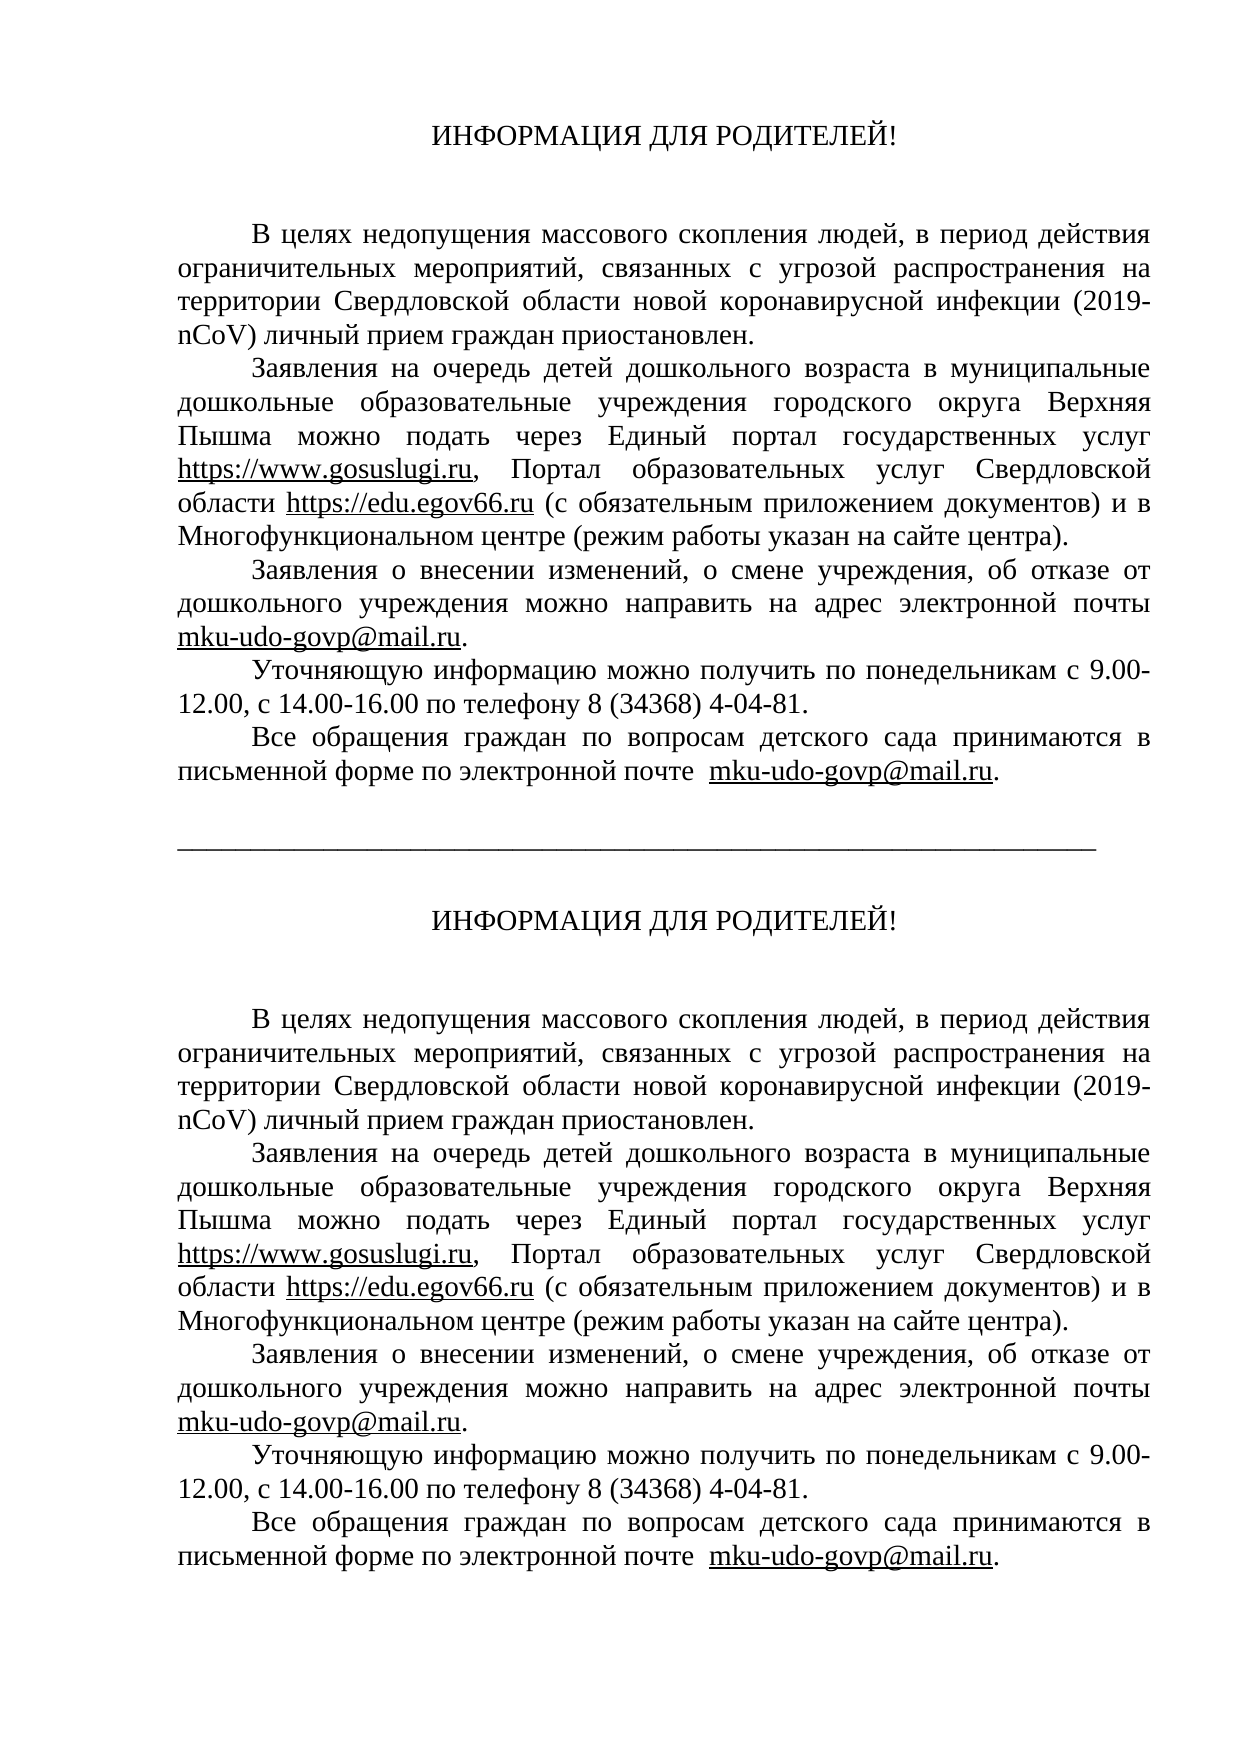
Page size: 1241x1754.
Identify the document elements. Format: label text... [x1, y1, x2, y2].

text Заявления о внесении изменений, о смене учреждения, об отказе от дошкольного учреждения можно направить на адрес электронной почты mku-udo-govp@mail.ru. [177, 552, 1152, 652]
text Уточняющую информацию можно получить по понедельникам с 9.00-12.00, с 14.00-16.00 по телефону 8 (34368) 4-04-81. [177, 652, 1152, 719]
text _______________________________________________________________ [177, 820, 1152, 854]
text ИНФОРМАЦИЯ ДЛЯ РОДИТЕЛЕЙ! [177, 118, 1152, 152]
text ИНФОРМАЦИЯ ДЛЯ РОДИТЕЛЕЙ! [177, 903, 1152, 936]
text Заявления о внесении изменений, о смене учреждения, об отказе от дошкольного учреждения можно направить на адрес электронной почты mku-udo-govp@mail.ru. [177, 1337, 1152, 1437]
text Заявления на очередь детей дошкольного возраста в муниципальные дошкольные образовательные учреждения городского округа Верхняя Пышма можно подать через Единый портал государственных услуг https://www.gosuslugi.ru, Портал образовательных услуг Свердловской области https://edu.egov66.ru (с обязательным приложением документов) и в Многофункциональном центре (режим работы указан на сайте центра). [177, 1135, 1152, 1337]
text В целях недопущения массового скопления людей, в период действия ограничительных мероприятий, связанных с угрозой распространения на территории Свердловской области новой коронавирусной инфекции (2019-nCoV) личный прием граждан приостановлен. [177, 1001, 1152, 1135]
text В целях недопущения массового скопления людей, в период действия ограничительных мероприятий, связанных с угрозой распространения на территории Свердловской области новой коронавирусной инфекции (2019-nCoV) личный прием граждан приостановлен. [177, 216, 1152, 351]
text Уточняющую информацию можно получить по понедельникам с 9.00-12.00, с 14.00-16.00 по телефону 8 (34368) 4-04-81. [177, 1437, 1152, 1504]
text Все обращения граждан по вопросам детского сада принимаются в письменной форме по электронной почте mku-udo-govp@mail.ru. [177, 719, 1152, 787]
text Все обращения граждан по вопросам детского сада принимаются в письменной форме по электронной почте mku-udo-govp@mail.ru. [177, 1504, 1152, 1571]
text Заявления на очередь детей дошкольного возраста в муниципальные дошкольные образовательные учреждения городского округа Верхняя Пышма можно подать через Единый портал государственных услуг https://www.gosuslugi.ru, Портал образовательных услуг Свердловской области https://edu.egov66.ru (с обязательным приложением документов) и в Многофункциональном центре (режим работы указан на сайте центра). [177, 351, 1152, 552]
